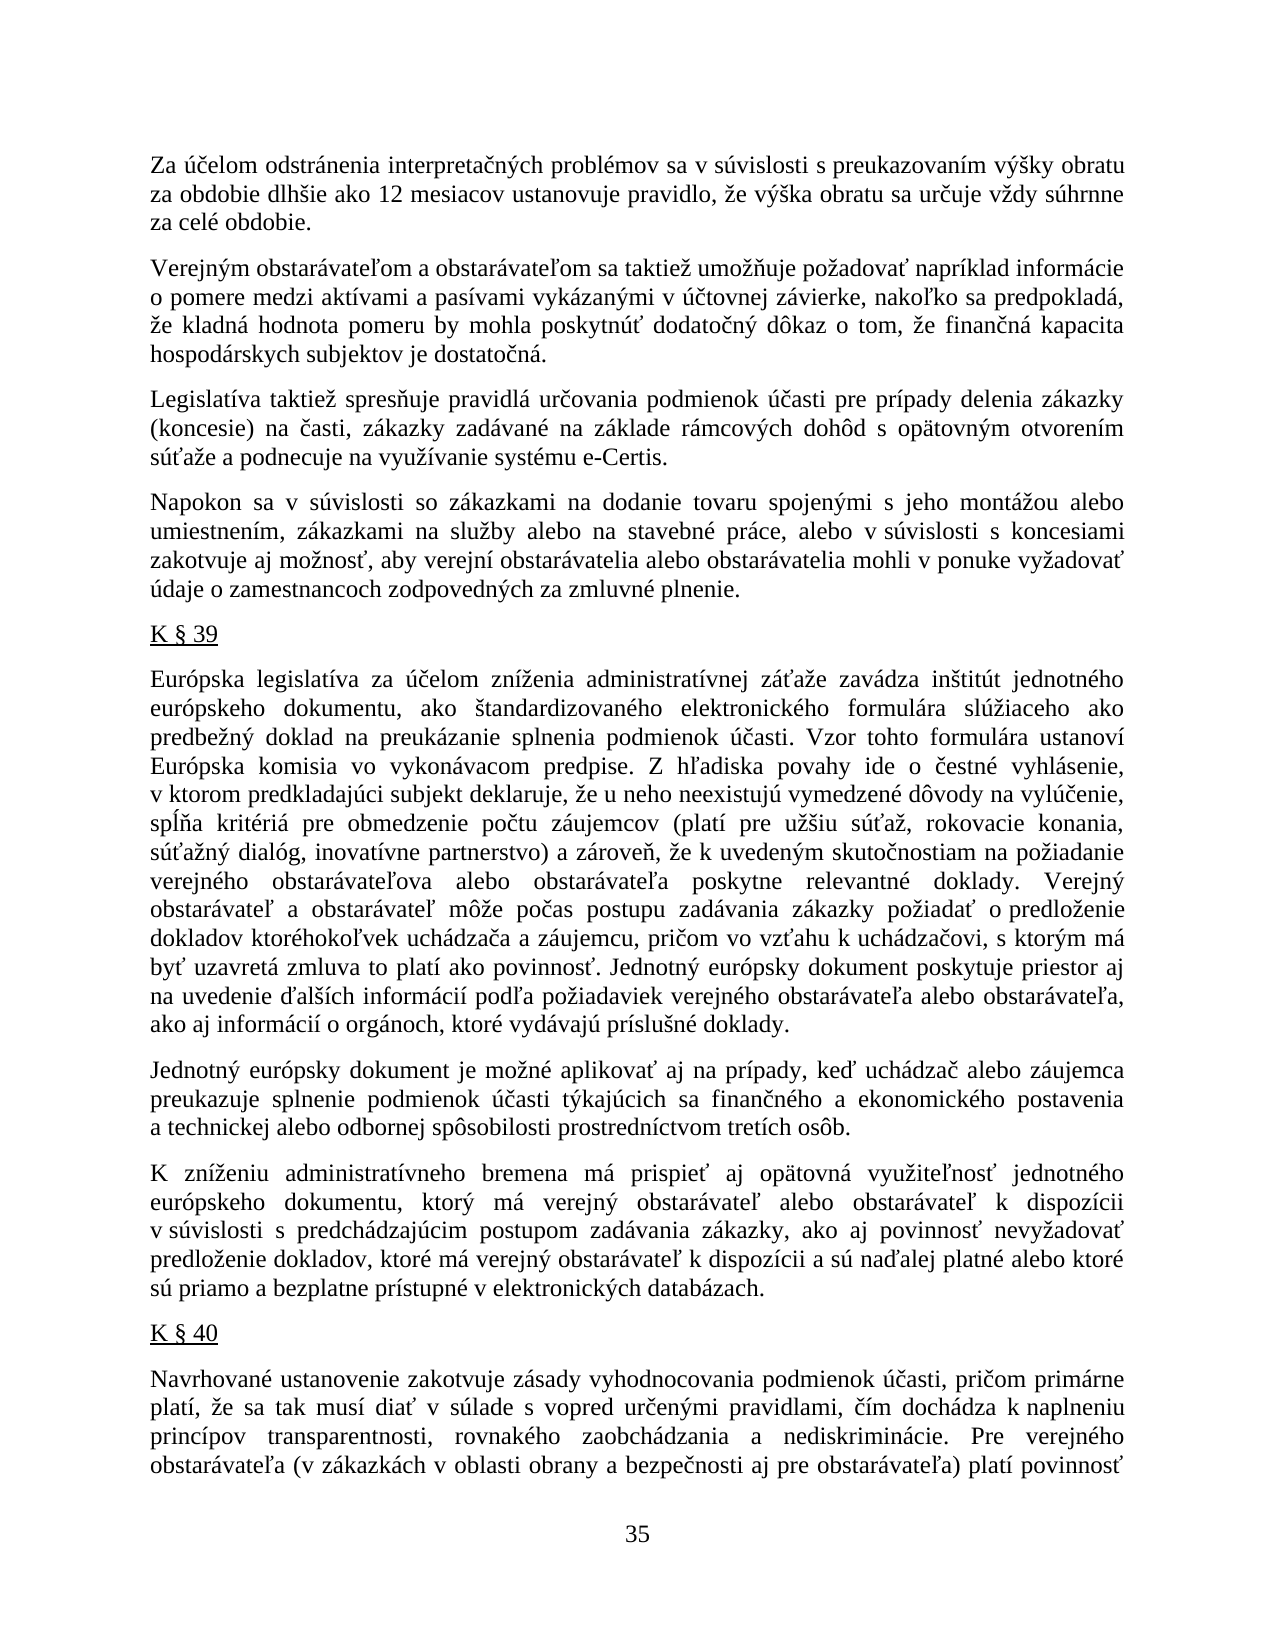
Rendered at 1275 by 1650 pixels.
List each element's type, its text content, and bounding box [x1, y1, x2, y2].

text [150, 1364, 1125, 1479]
text K zníženiu administratívneho bremena má prispieť aj opätovná využiteľnosť jednotného európskeho dokumentu, ktorý má verejný obstarávateľ alebo obstarávateľ k dispozícii v súvislosti s predchádzajúcim postupom zadávania zákazky, ako aj povinnosť nevyžadovať predloženie dokladov, ktoré má verejný obstarávateľ k dispozícii a sú naďalej platné alebo ktoré sú priamo a bezplatne prístupné v elektronických databázach. [150, 1158, 1125, 1302]
text Legislatíva taktiež spresňuje pravidlá určovania podmienok účasti pre prípady delenia zákazky (koncesie) na časti, zákazky zadávané na základe rámcových dohôd s opätovným otvorením súťaže a podnecuje na využívanie systému e-Certis. [150, 384, 1125, 471]
text K § 40 [150, 1318, 1125, 1347]
text Napokon sa v súvislosti so zákazkami na dodanie tovaru spojenými s jeho montážou alebo umiestnením, zákazkami na služby alebo na stavebné práce, alebo v súvislosti s koncesiami zakotvuje aj možnosť, aby verejní obstarávatelia alebo obstarávatelia mohli v ponuke vyžadovať údaje o zamestnancoch zodpovedných za zmluvné plnenie. [150, 487, 1125, 602]
text Za účelom odstránenia interpretačných problémov sa v súvislosti s preukazovaním výšky obratu za obdobie dlhšie ako 12 mesiacov ustanovuje pravidlo, že výška obratu sa určuje vždy súhrnne za celé obdobie. [150, 150, 1125, 236]
text K § 39 [150, 619, 1125, 648]
text Európska legislatíva za účelom zníženia administratívnej záťaže zavádza inštitút jednotného európskeho dokumentu, ako štandardizovaného elektronického formulára slúžiaceho ako predbežný doklad na preukázanie splnenia podmienok účasti. Vzor tohto formulára ustanoví Európska komisia vo vykonávacom predpise. Z hľadiska povahy ide o čestné vyhlásenie, v ktorom predkladajúci subjekt deklaruje, že u neho neexistujú vymedzené dôvody na vylúčenie, spĺňa kritériá pre obmedzenie počtu záujemcov (platí pre užšiu súťaž, rokovacie konania, súťažný dialóg, inovatívne partnerstvo) a zároveň, že k uvedeným skutočnostiam na požiadanie verejného obstarávateľova alebo obstarávateľa poskytne relevantné doklady. Verejný obstarávateľ a obstarávateľ môže počas postupu zadávania zákazky požiadať o predloženie dokladov ktoréhokoľvek uchádzača a záujemcu, pričom vo vzťahu k uchádzačovi, s ktorým má byť uzavretá zmluva to platí ako povinnosť. Jednotný európsky dokument poskytuje priestor aj na uvedenie ďalších informácií podľa požiadaviek verejného obstarávateľa alebo obstarávateľa, ako aj informácií o orgánoch, ktoré vydávajú príslušné doklady. [150, 664, 1125, 1038]
text Jednotný európsky dokument je možné aplikovať aj na prípady, keď uchádzač alebo záujemca preukazuje splnenie podmienok účasti týkajúcich sa finančného a ekonomického postavenia a technickej alebo odbornej spôsobilosti prostredníctvom tretích osôb. [150, 1055, 1125, 1141]
text Verejným obstarávateľom a obstarávateľom sa taktiež umožňuje požadovať napríklad informácie o pomere medzi aktívami a pasívami vykázanými v účtovnej závierke, nakoľko sa predpokladá, že kladná hodnota pomeru by mohla poskytnúť dodatočný dôkaz o tom, že finančná kapacita hospodárskych subjektov je dostatočná. [150, 253, 1125, 368]
